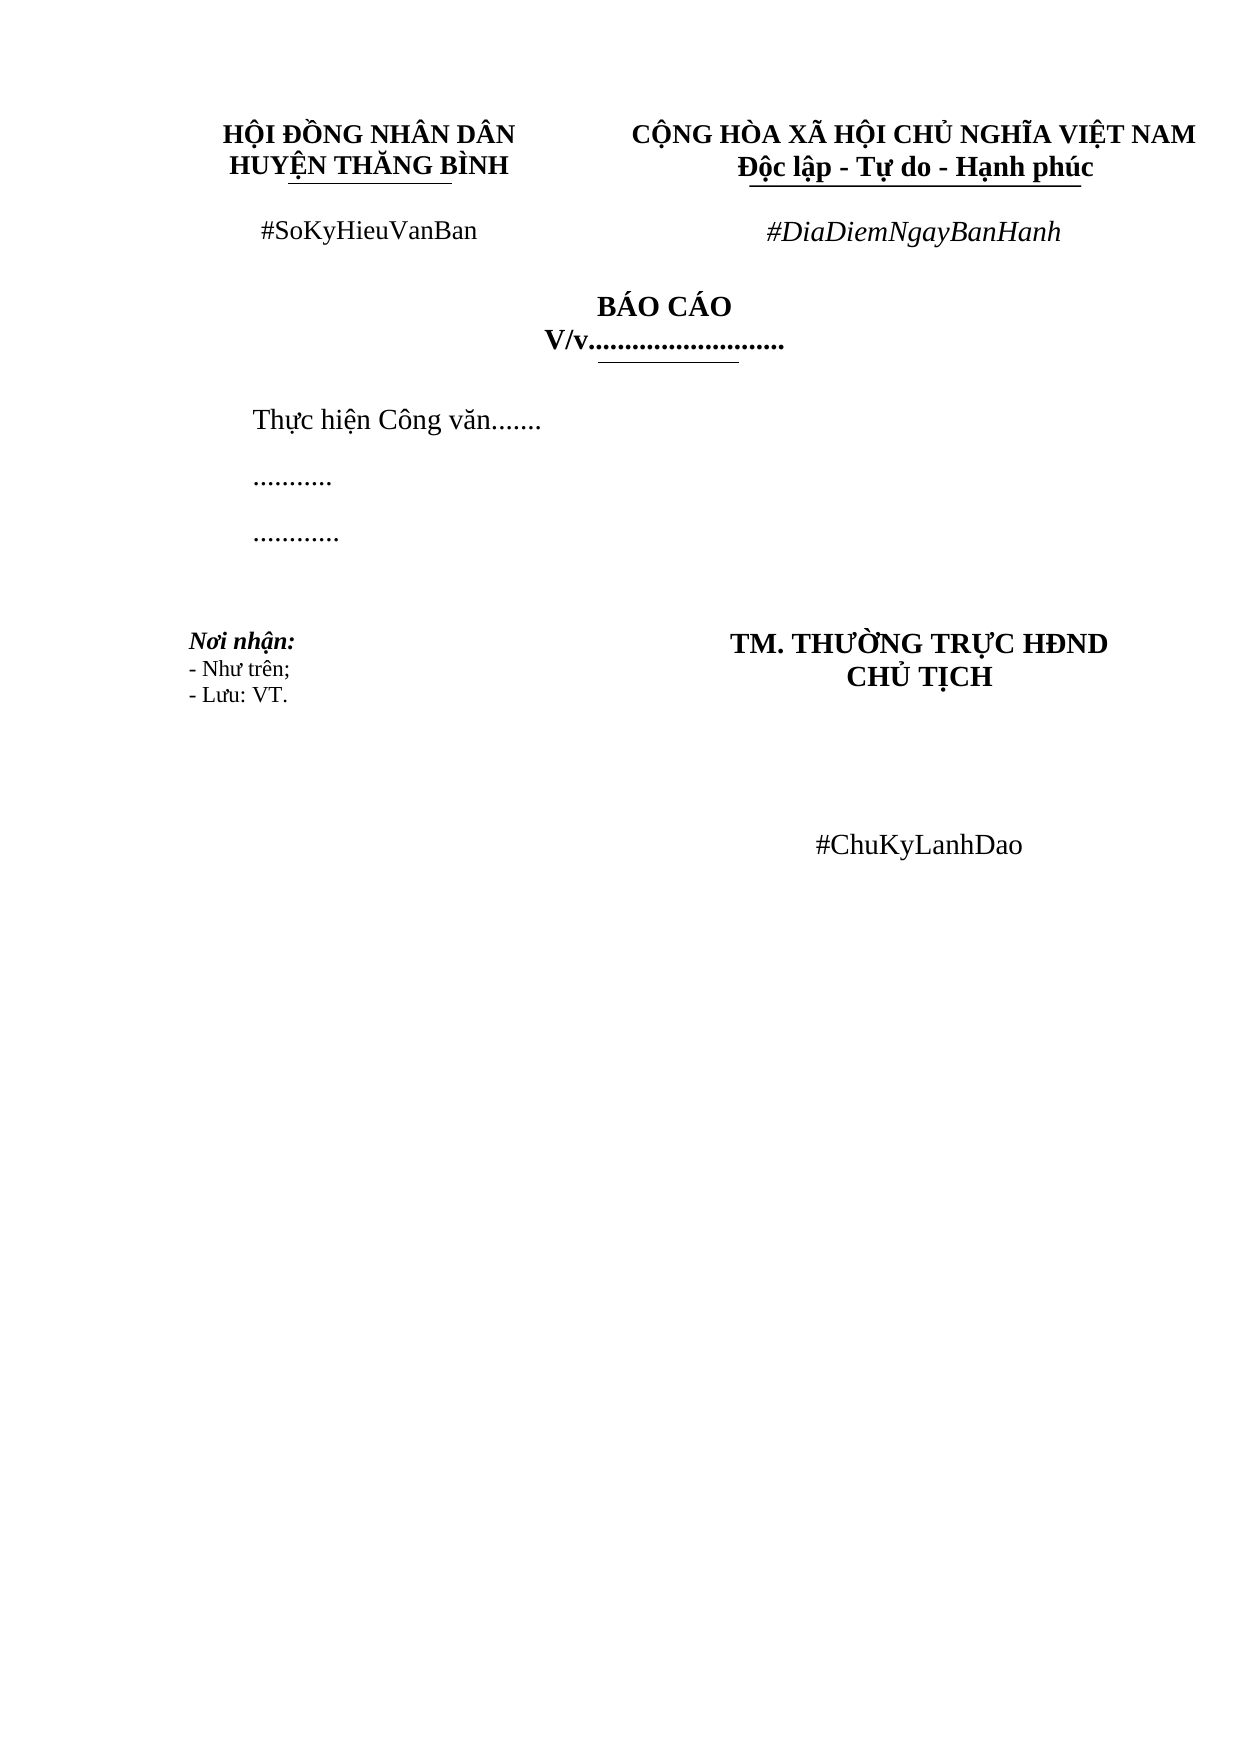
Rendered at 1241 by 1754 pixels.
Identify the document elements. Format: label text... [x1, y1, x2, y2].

table_header HỘI ĐỒNG NHÂN DÂN HUYỆN THĂNG BÌNH [118, 118, 620, 214]
text Thực hiện Công văn....... [177, 402, 1152, 435]
table_header TM. THƯỜNG TRỰC HĐND CHỦ TỊCH #ChuKyLanhDao [690, 626, 1148, 861]
table_header CỘNG HÒA XÃ HỘI CHỦ NGHĨA VIỆT NAM Độc lập - Tự do - Hạnh phúc [620, 118, 1211, 214]
text V/v........................... [177, 322, 1152, 356]
table_header Nơi nhận: - Như trên; - Lưu: VT. [177, 626, 690, 861]
text ............ [177, 514, 1152, 547]
table_cell #SoKyHieuVanBan [118, 214, 620, 289]
text ........... [177, 458, 1152, 491]
table_cell #DiaDiemNgayBanHanh [620, 214, 1211, 289]
text BÁO CÁO [177, 289, 1152, 322]
